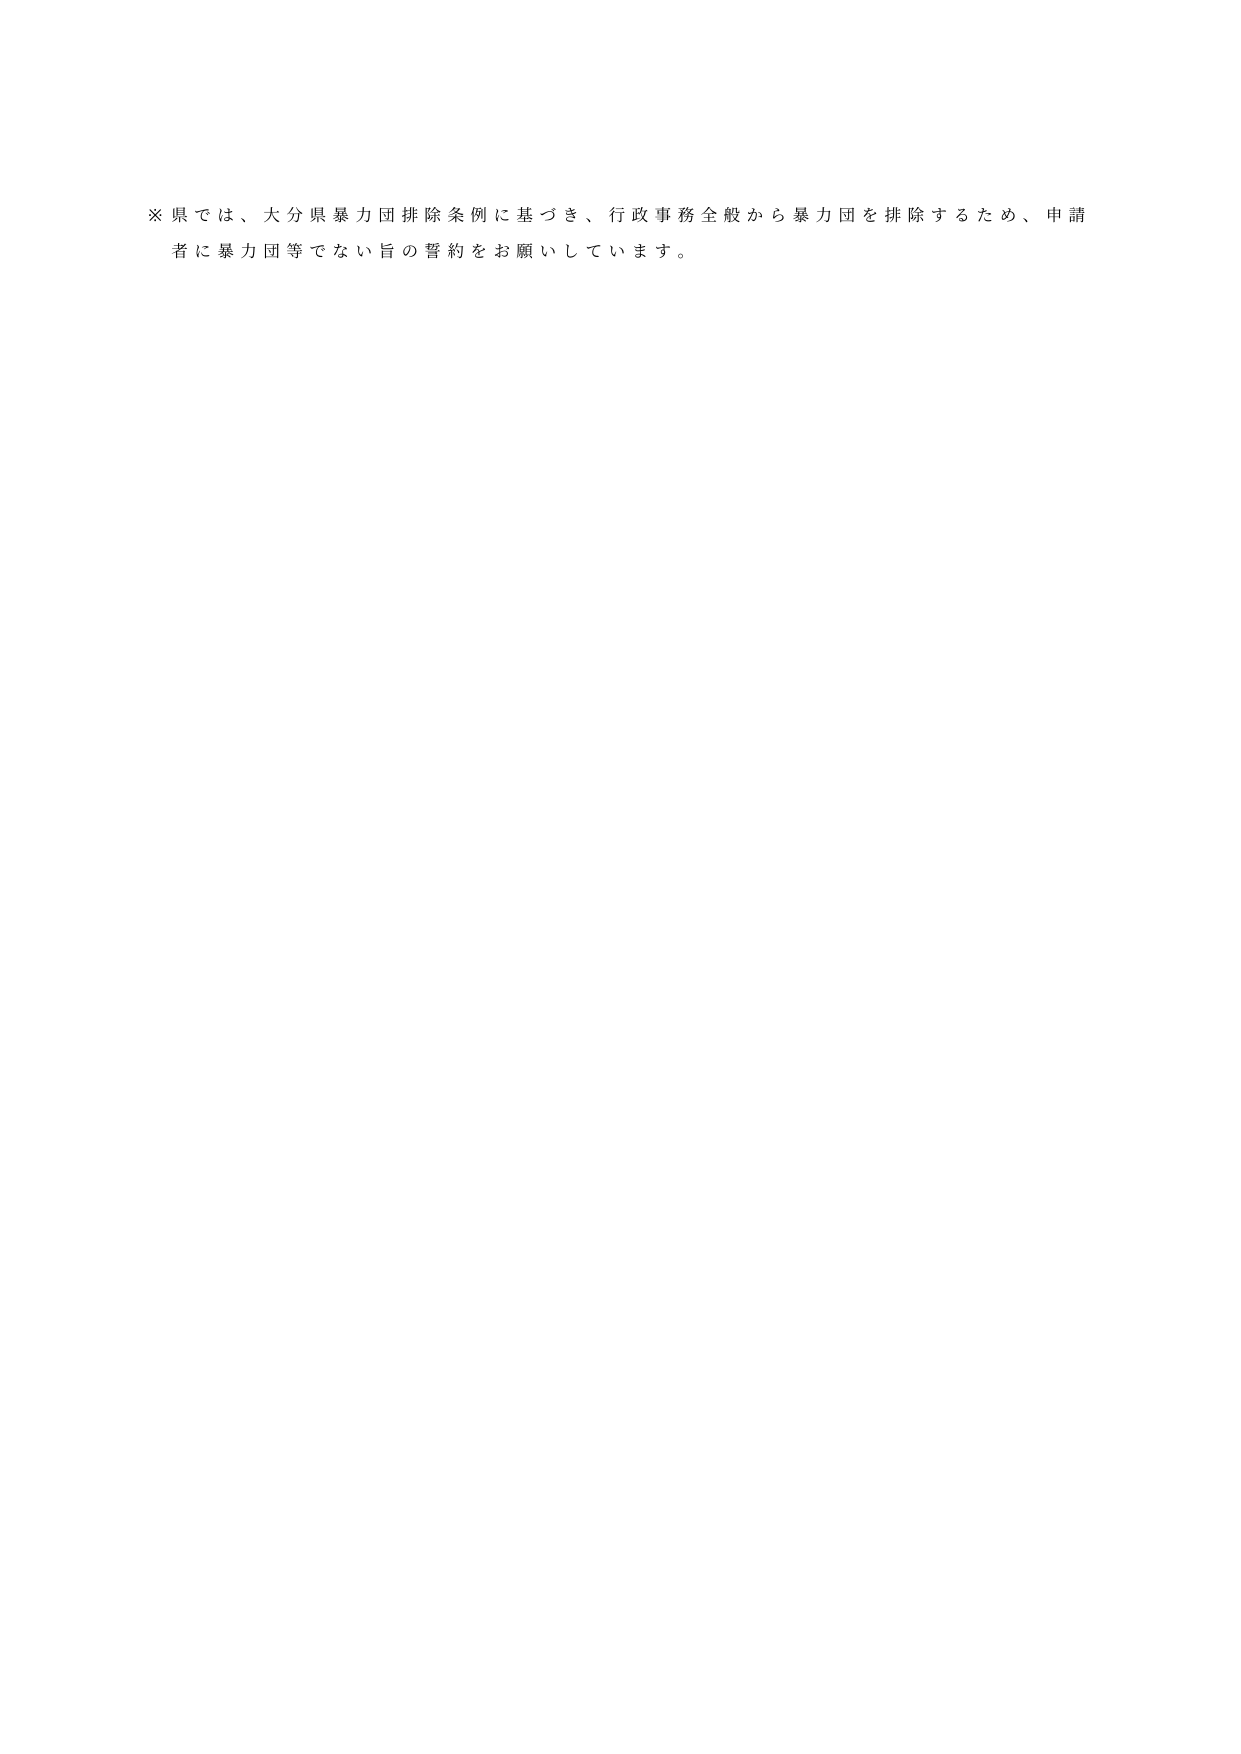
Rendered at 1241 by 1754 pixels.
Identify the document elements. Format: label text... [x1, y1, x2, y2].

text ※ 県では、大分県暴力団排除条例に基づき、行政事務全般から暴力団を排除するため、申請者に暴力団等でない旨の誓約をお願いしています。 [148, 196, 1092, 268]
